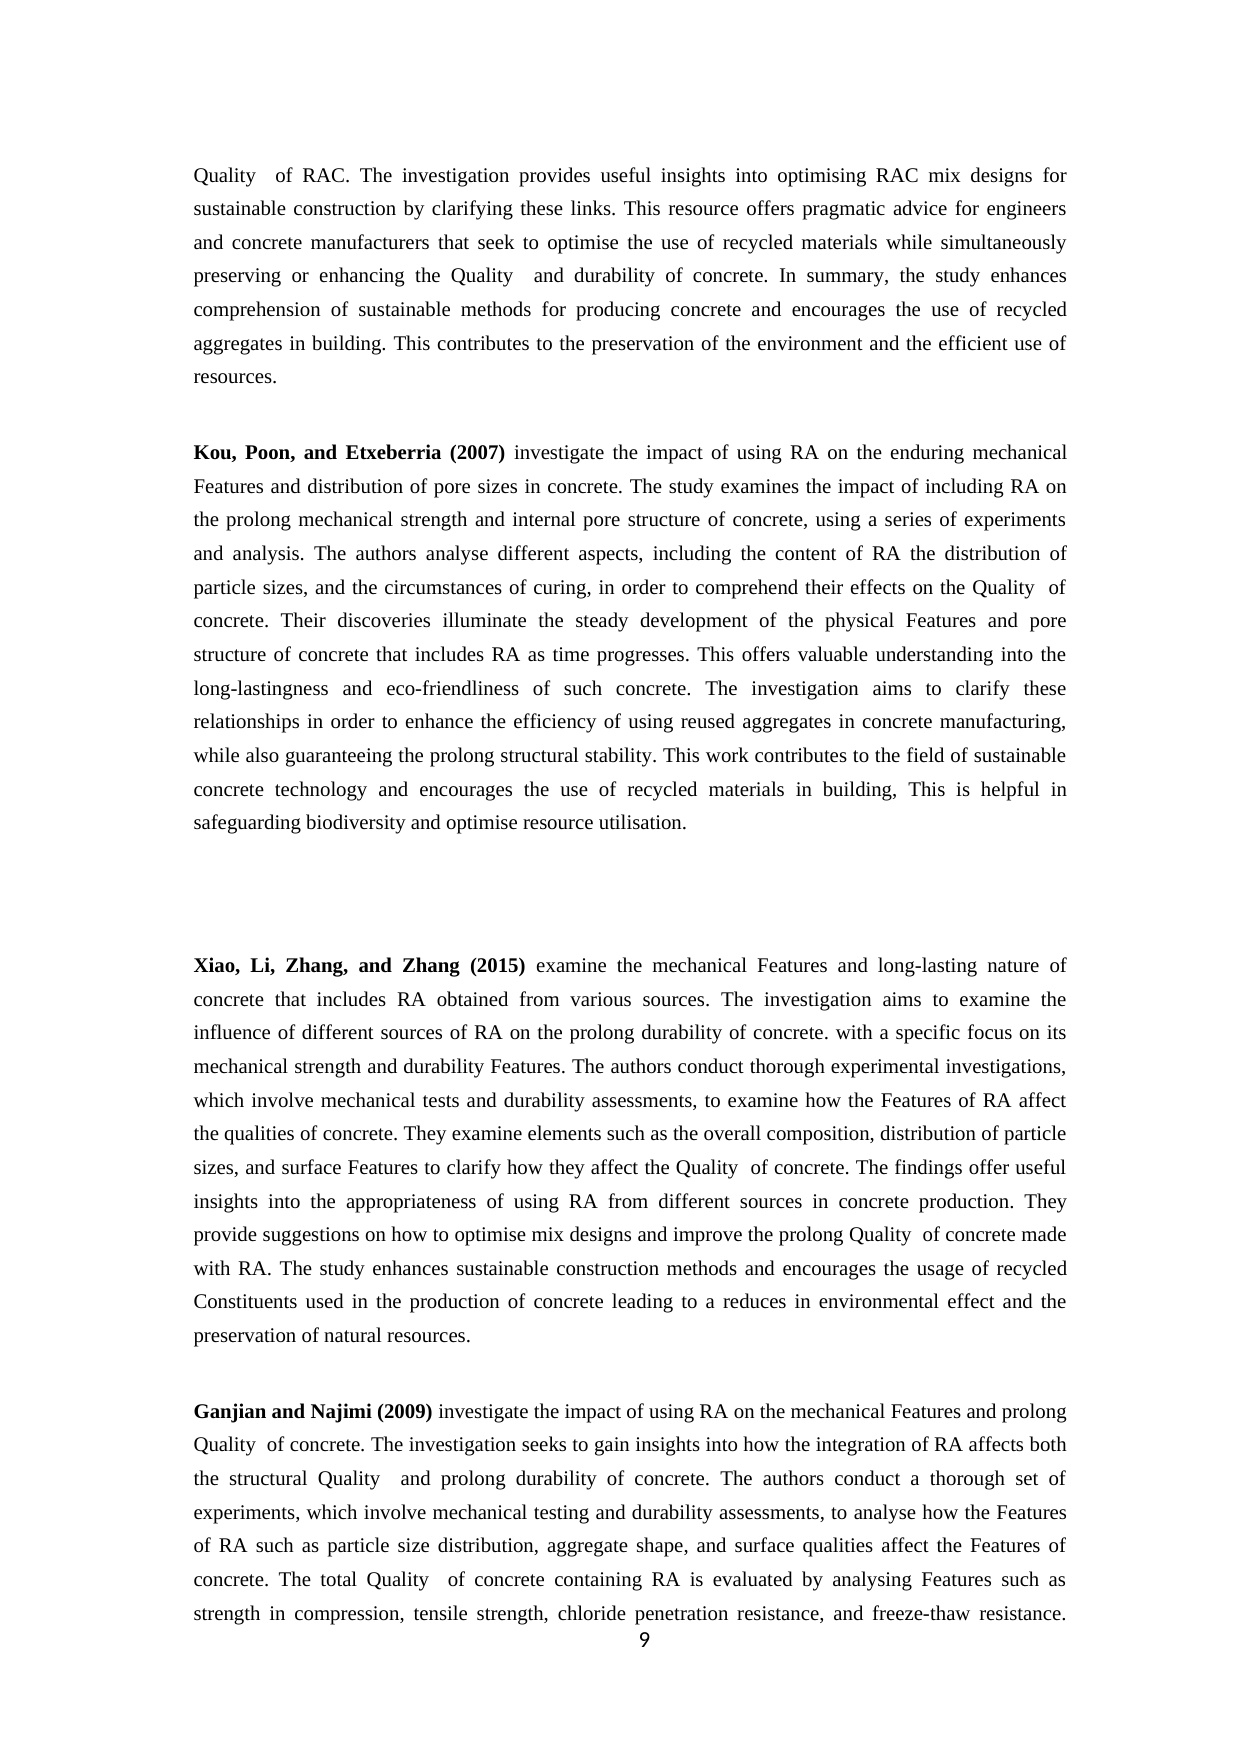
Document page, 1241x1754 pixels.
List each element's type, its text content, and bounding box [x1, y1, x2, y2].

text Kou, Poon, and Etxeberria (2007) investigate the impact of using RA on the enduring mechanical Features and distribution of pore sizes in concrete. The study examines the impact of including RA on the prolong mechanical strength and internal pore structure of concrete, using a series of experiments and analysis. The authors analyse different aspects, including the content of RA the distribution of particle sizes, and the circumstances of curing, in order to comprehend their effects on the Quality of concrete. Their discoveries illuminate the steady development of the physical Features and pore structure of concrete that includes RA as time progresses. This offers valuable understanding into the long-lastingness and eco-friendliness of such concrete. The investigation aims to clarify these relationships in order to enhance the efficiency of using reused aggregates in concrete manufacturing, while also guaranteeing the prolong structural stability. This work contributes to the field of sustainable concrete technology and encourages the use of recycled materials in building, This is helpful in safeguarding biodiversity and optimise resource utilisation. [193, 440, 1068, 834]
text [193, 162, 1068, 388]
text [193, 1399, 1068, 1625]
text Xiao, Li, Zhang, and Zhang (2015) examine the mechanical Features and long-lasting nature of concrete that includes RA obtained from various sources. The investigation aims to examine the influence of different sources of RA on the prolong durability of concrete. with a specific focus on its mechanical strength and durability Features. The authors conduct thorough experimental investigations, which involve mechanical tests and durability assessments, to examine how the Features of RA affect the qualities of concrete. They examine elements such as the overall composition, distribution of particle sizes, and surface Features to clarify how they affect the Quality of concrete. The findings offer useful insights into the appropriateness of using RA from different sources in concrete production. They provide suggestions on how to optimise mix designs and improve the prolong Quality of concrete made with RA. The study enhances sustainable construction methods and encourages the usage of recycled Constituents used in the production of concrete leading to a reduces in environmental effect and the preservation of natural resources. [193, 919, 1068, 1347]
